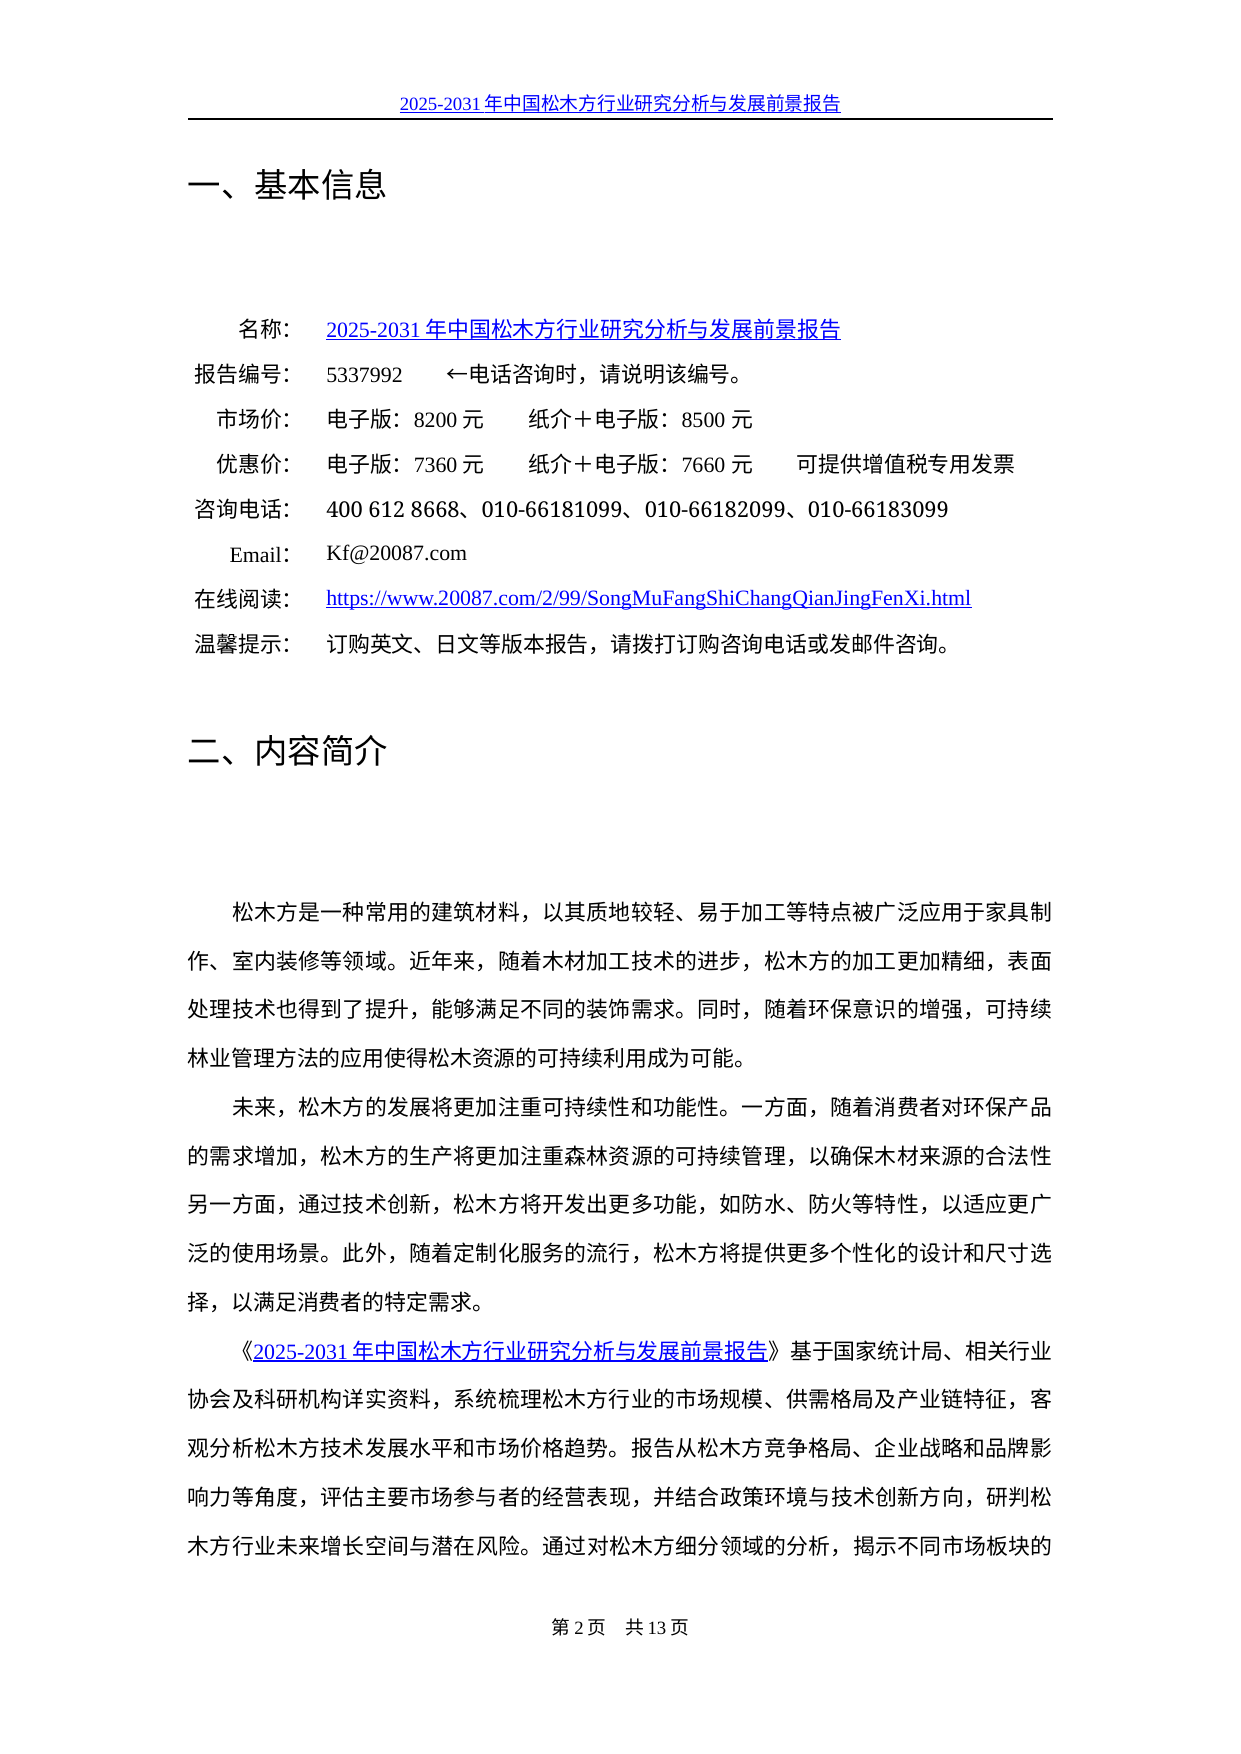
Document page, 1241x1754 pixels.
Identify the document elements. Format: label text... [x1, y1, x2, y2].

table_cell 400 612 8668、010-66181099、010-66182099、010-66183099 [315, 492, 1073, 537]
table_cell Kf@20087.com [315, 537, 1073, 582]
table_cell 市场价： [167, 402, 315, 447]
table_cell 在线阅读： [167, 582, 315, 627]
table_cell 订购英文、日文等版本报告，请拨打订购咨询电话或发邮件咨询。 [315, 627, 1073, 672]
table_cell 电子版：8200 元 纸介＋电子版：8500 元 [315, 402, 1073, 447]
table_cell [315, 582, 1073, 627]
table_cell Email： [167, 537, 315, 582]
table_cell 优惠价： [167, 447, 315, 492]
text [187, 894, 1053, 1561]
table_cell 报告编号： [167, 357, 315, 402]
table_header 名称： [167, 312, 315, 357]
table_header 2025-2031年中国松木方行业研究分析与发展前景报告 [315, 312, 1073, 357]
table_cell 温馨提示： [167, 627, 315, 672]
title 一、基本信息 [187, 150, 1053, 215]
table_cell 5337992 ←电话咨询时，请说明该编号。 [315, 357, 1073, 402]
table_cell 电子版：7360 元 纸介＋电子版：7660 元 可提供增值税专用发票 [315, 447, 1073, 492]
table_cell 咨询电话： [167, 492, 315, 537]
title 二、内容简介 [187, 717, 1053, 782]
